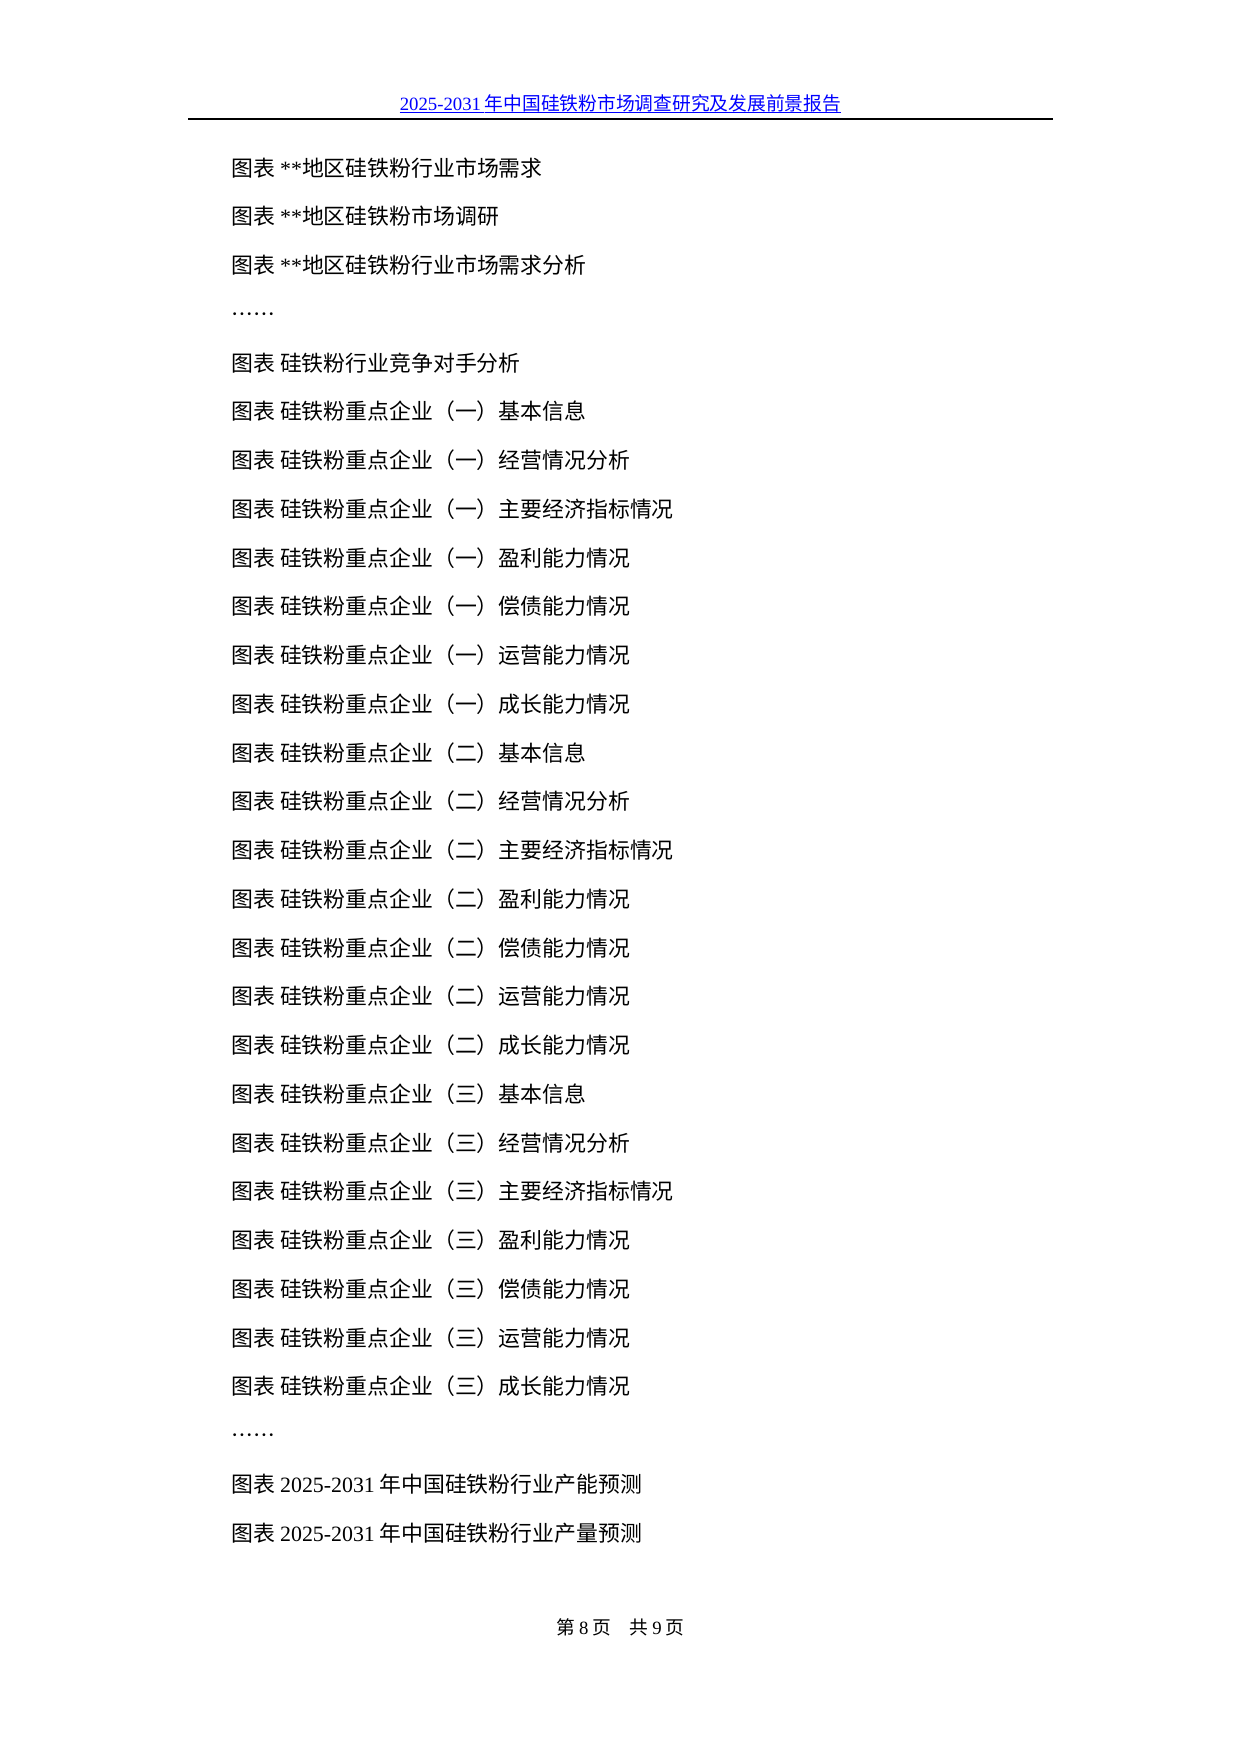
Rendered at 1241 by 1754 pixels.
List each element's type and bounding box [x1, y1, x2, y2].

text [187, 150, 1053, 1548]
